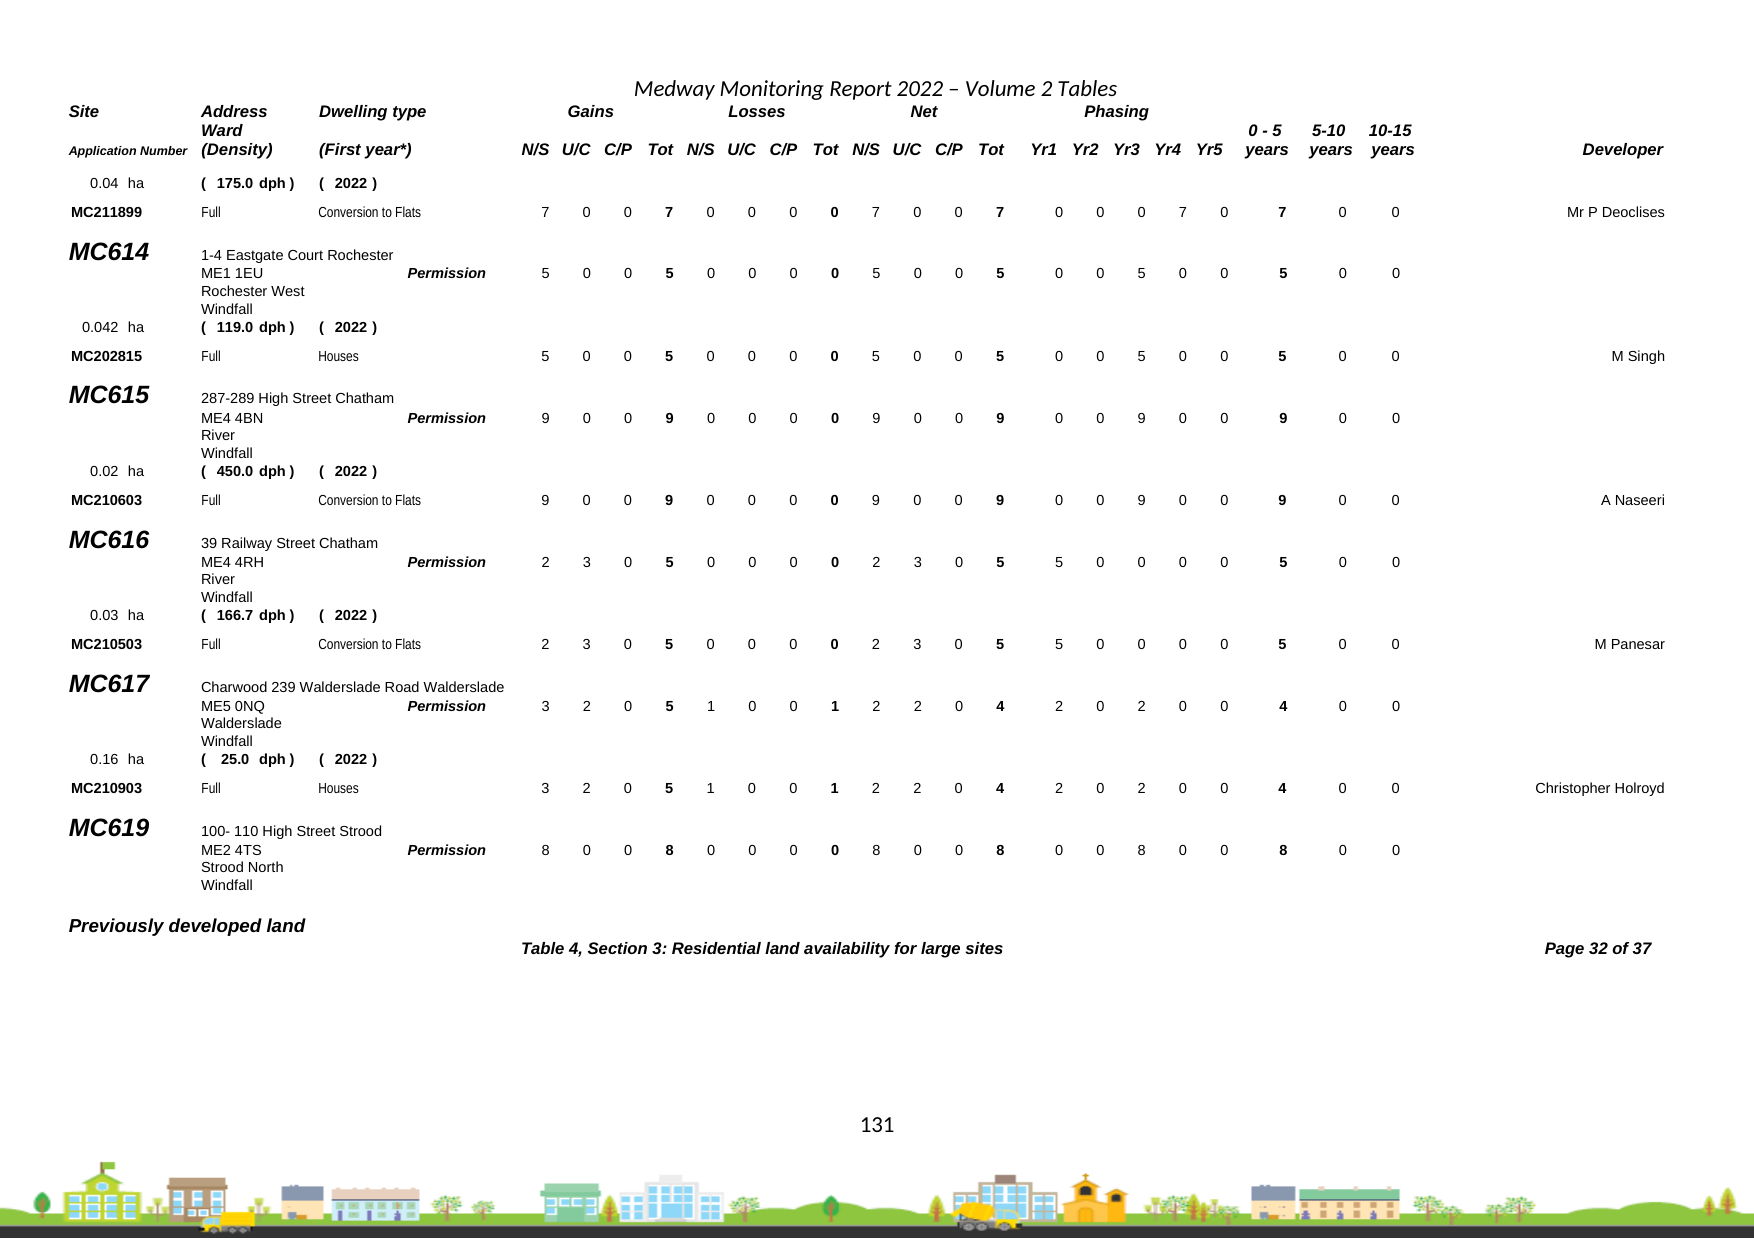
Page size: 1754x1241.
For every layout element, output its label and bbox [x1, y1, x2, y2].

picture [0, 1158, 1754, 1238]
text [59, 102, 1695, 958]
